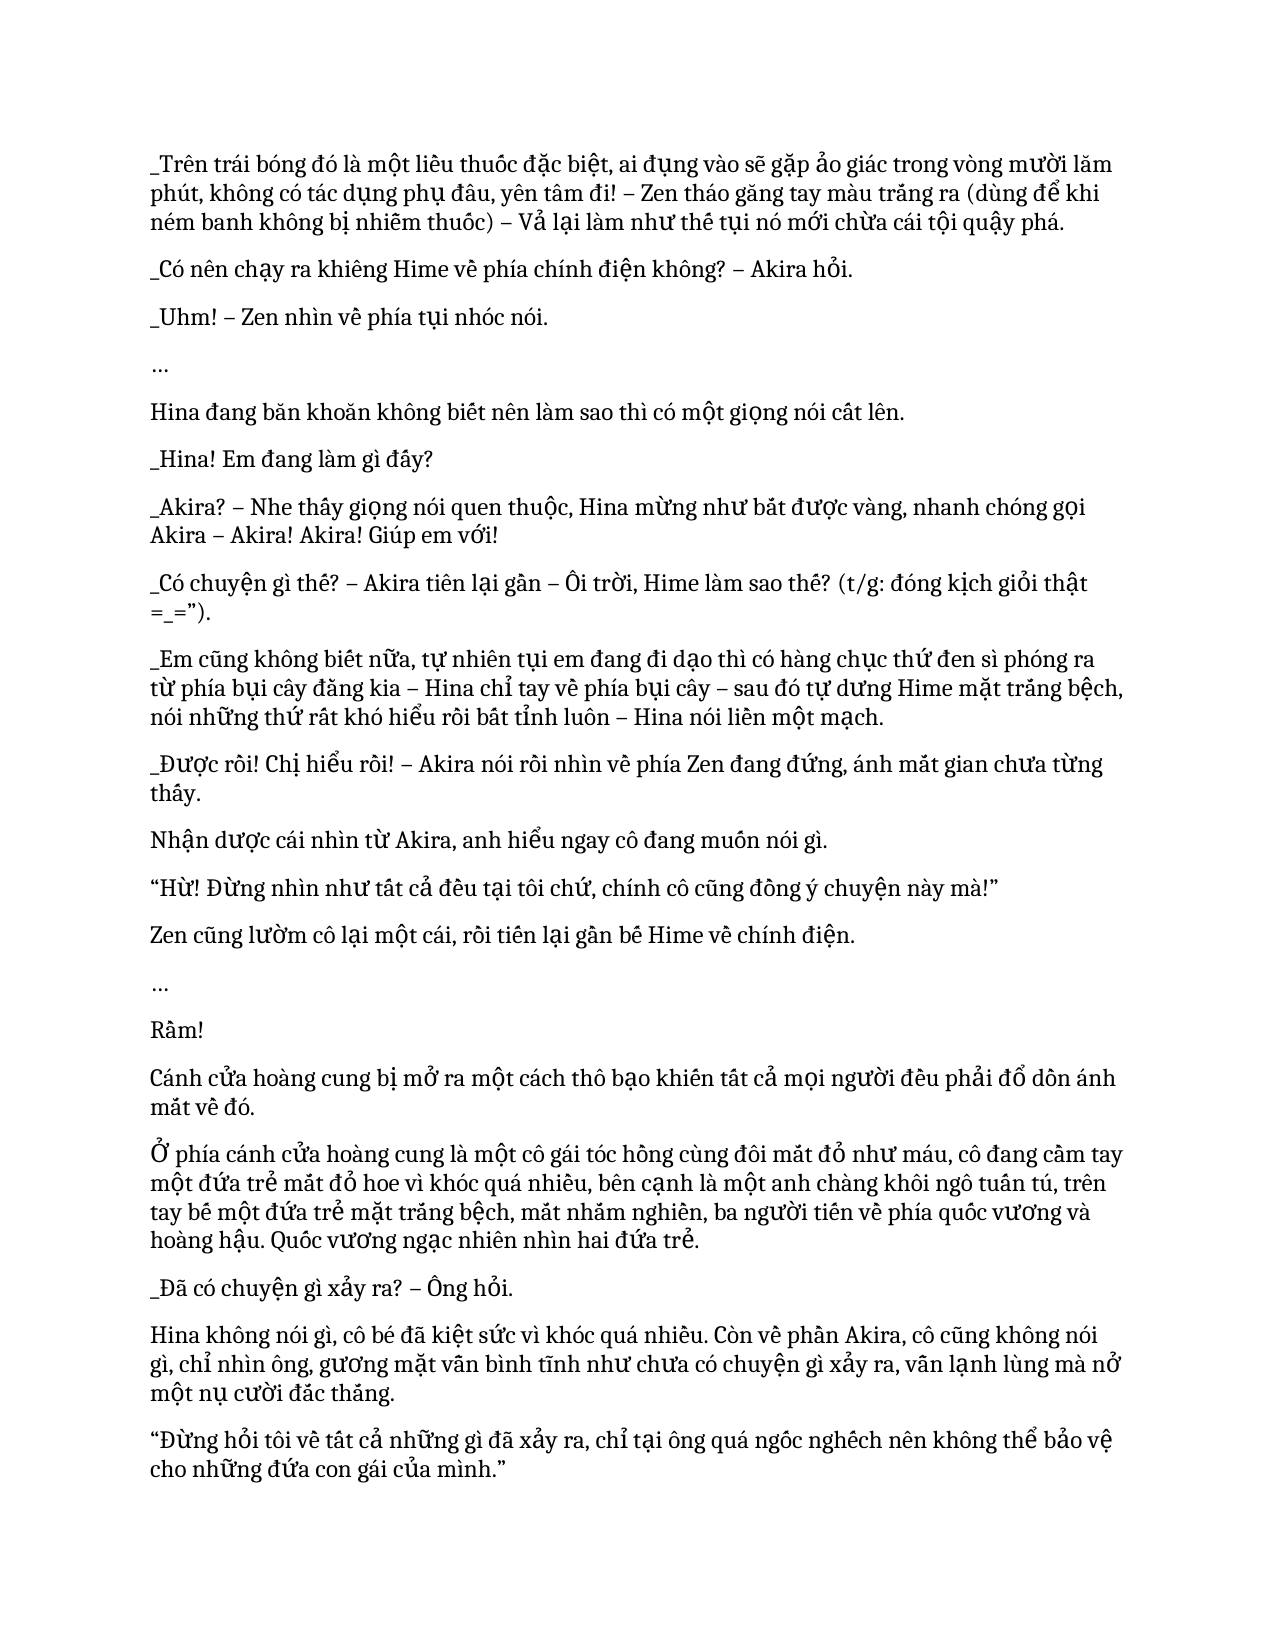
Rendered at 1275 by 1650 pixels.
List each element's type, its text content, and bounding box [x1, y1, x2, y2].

text _Có nên chạy ra khiêng Hime về phía chính điện không? – Akira hỏi. [150, 255, 1125, 284]
text Zen cũng lườm cô lại một cái, rồi tiến lại gần bế Hime về chính điện. [150, 921, 1125, 950]
text _Trên trái bóng đó là một liều thuốc đặc biệt, ai đụng vào sẽ gặp ảo giác trong vòng mười lăm phút, không có tác dụng phụ đâu, yên tâm đi! – Zen tháo găng tay màu trắng ra (dùng để khi ném banh không bị nhiễm thuốc) – Vả lại làm như thế tụi nó mới chừa cái tội quậy phá. [150, 150, 1125, 236]
text _Akira? – Nhe thấy giọng nói quen thuộc, Hina mừng như bắt được vàng, nhanh chóng gọi Akira – Akira! Akira! Giúp em với! [150, 492, 1125, 550]
text _Có chuyện gì thế? – Akira tiên lại gần – Ôi trời, Hime làm sao thế? (t/g: đóng kịch giỏi thật =_=”). [150, 569, 1125, 626]
text … [150, 969, 1125, 997]
text _Em cũng không biết nữa, tự nhiên tụi em đang đi dạo thì có hàng chục thứ đen sì phóng ra từ phía bụi cây đằng kia – Hina chỉ tay về phía bụi cây – sau đó tự dưng Hime mặt trắng bệch, nói những thứ rất khó hiểu rồi bất tỉnh luôn – Hina nói liền một mạch. [150, 645, 1125, 731]
text “Hừ! Đừng nhìn như tất cả đều tại tôi chứ, chính cô cũng đồng ý chuyện này mà!” [150, 874, 1125, 902]
text _Uhm! – Zen nhìn về phía tụi nhóc nói. [150, 302, 1125, 331]
text _Được rồi! Chị hiểu rồi! – Akira nói rồi nhìn về phía Zen đang đứng, ánh mắt gian chưa từng thấy. [150, 750, 1125, 807]
text Cánh cửa hoàng cung bị mở ra một cách thô bạo khiến tất cả mọi người đều phải đổ dồn ánh mắt về đó. [150, 1064, 1125, 1121]
text Rầm! [150, 1016, 1125, 1045]
text Hina đang băn khoăn không biết nên làm sao thì có một giọng nói cất lên. [150, 397, 1125, 426]
text Nhận dược cái nhìn từ Akira, anh hiểu ngay cô đang muốn nói gì. [150, 826, 1125, 855]
text Hina không nói gì, cô bé đã kiệt sức vì khóc quá nhiều. Còn về phần Akira, cô cũng không nói gì, chỉ nhìn ông, gương mặt vẫn bình tĩnh như chưa có chuyện gì xảy ra, vẫn lạnh lùng mà nở một nụ cười đắc thắng. [150, 1321, 1125, 1407]
text “Đừng hỏi tôi về tất cả những gì đã xảy ra, chỉ tại ông quá ngốc nghếch nên không thể bảo vệ cho những đứa con gái của mình.” [150, 1426, 1125, 1484]
text Ở phía cánh cửa hoàng cung là một cô gái tóc hồng cùng đôi mắt đỏ như máu, cô đang cầm tay một đứa trẻ mắt đỏ hoe vì khóc quá nhiều, bên cạnh là một anh chàng khôi ngô tuấn tú, trên tay bế một đứa trẻ mặt trắng bệch, mắt nhắm nghiền, ba người tiến về phía quốc vương và hoàng hậu. Quốc vương ngạc nhiên nhìn hai đứa trẻ. [150, 1140, 1125, 1255]
text … [150, 350, 1125, 379]
text _Đã có chuyện gì xảy ra? – Ông hỏi. [150, 1274, 1125, 1302]
text _Hina! Em đang làm gì đấy? [150, 445, 1125, 474]
